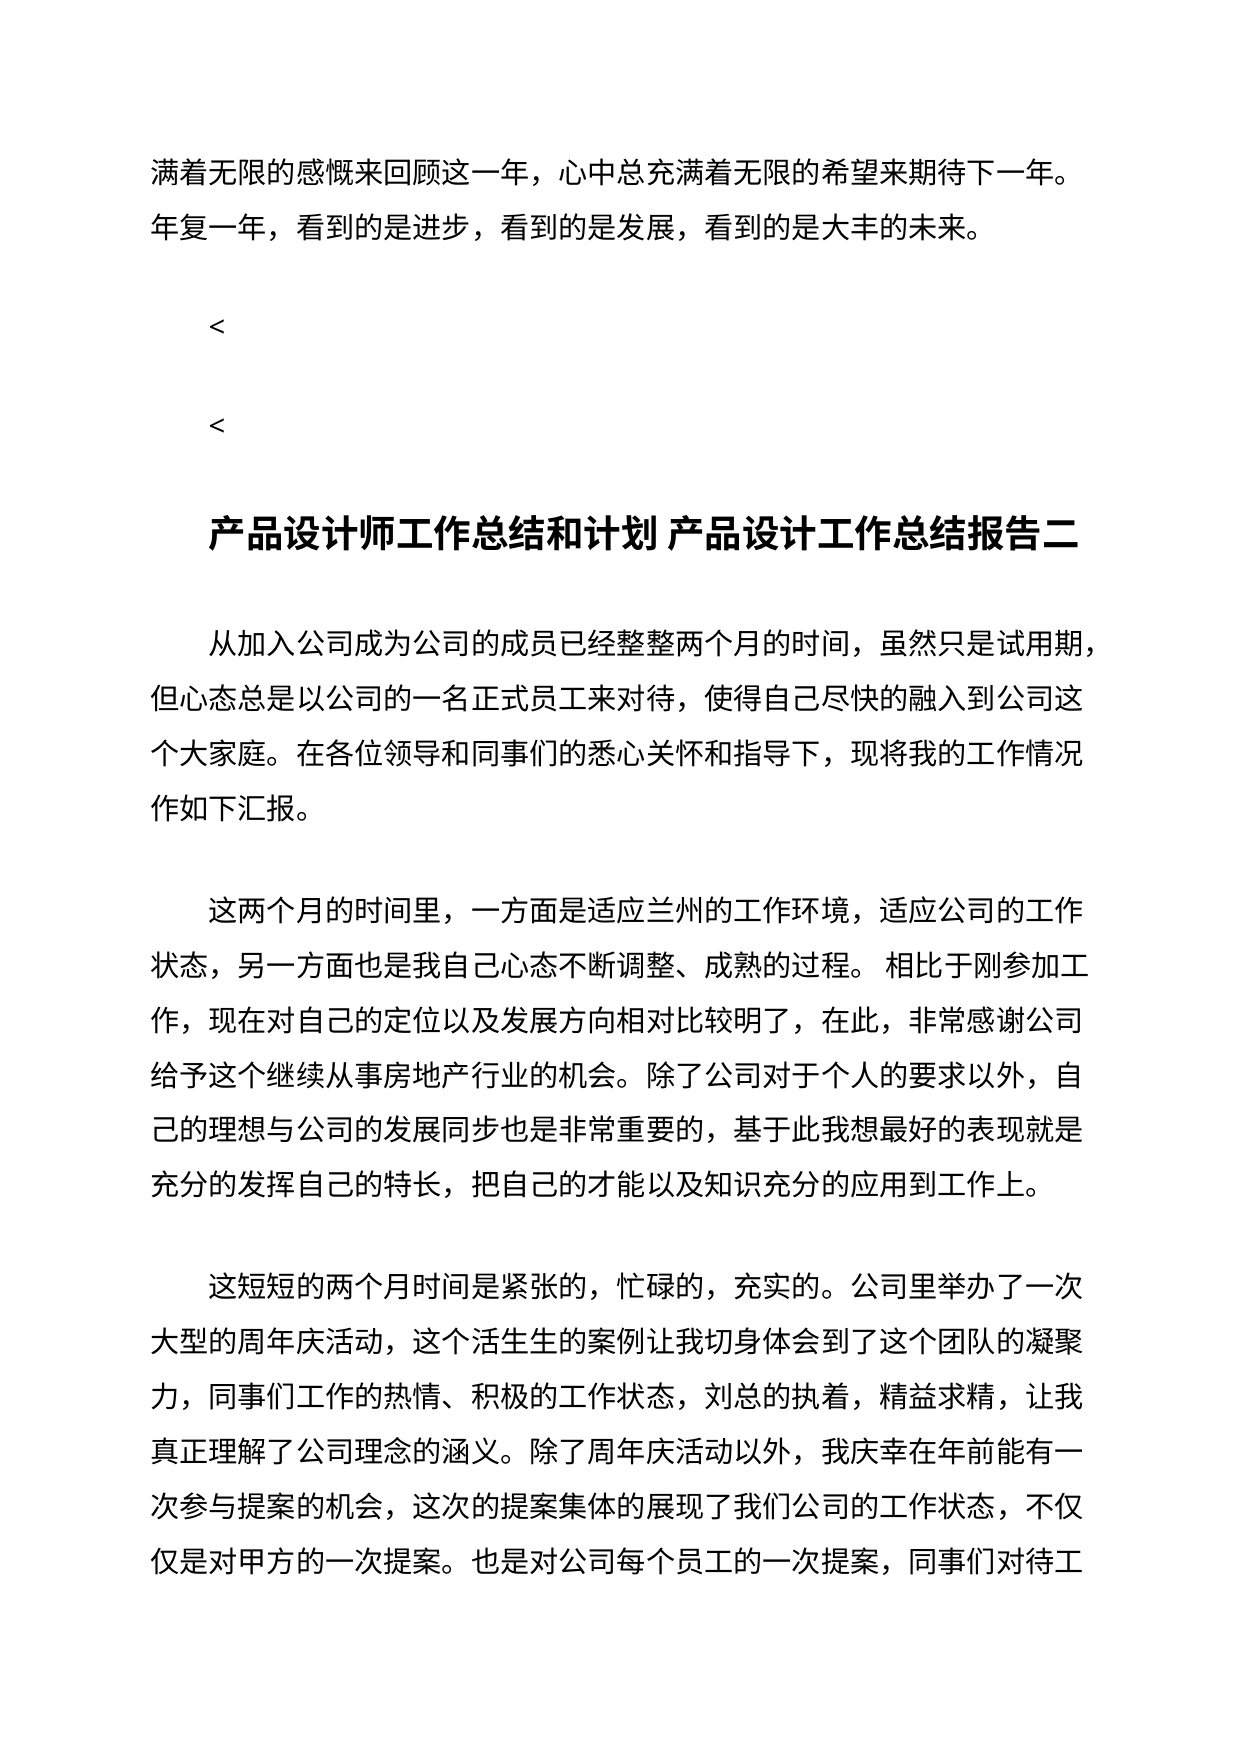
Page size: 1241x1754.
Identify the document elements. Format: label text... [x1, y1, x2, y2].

text < [150, 307, 1090, 346]
text 从加入公司成为公司的成员已经整整两个月的时间，虽然只是试用期，但心态总是以公司的一名正式员工来对待，使得自己尽快的融入到公司这个大家庭。在各位领导和同事们的悉心关怀和指导下，现将我的工作情况作如下汇报。 [150, 621, 1090, 828]
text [150, 1264, 1090, 1580]
text < [150, 405, 1090, 445]
text 产品设计师工作总结和计划 产品设计工作总结报告二 [150, 503, 1090, 558]
text 这两个月的时间里，一方面是适应兰州的工作环境，适应公司的工作状态，另一方面也是我自己心态不断调整、成熟的过程。 相比于刚参加工作，现在对自己的定位以及发展方向相对比较明了，在此，非常感谢公司给予这个继续从事房地产行业的机会。除了公司对于个人的要求以外，自己的理想与公司的发展同步也是非常重要的，基于此我想最好的表现就是充分的发挥自己的特长，把自己的才能以及知识充分的应用到工作上。 [150, 887, 1090, 1204]
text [150, 150, 1090, 247]
